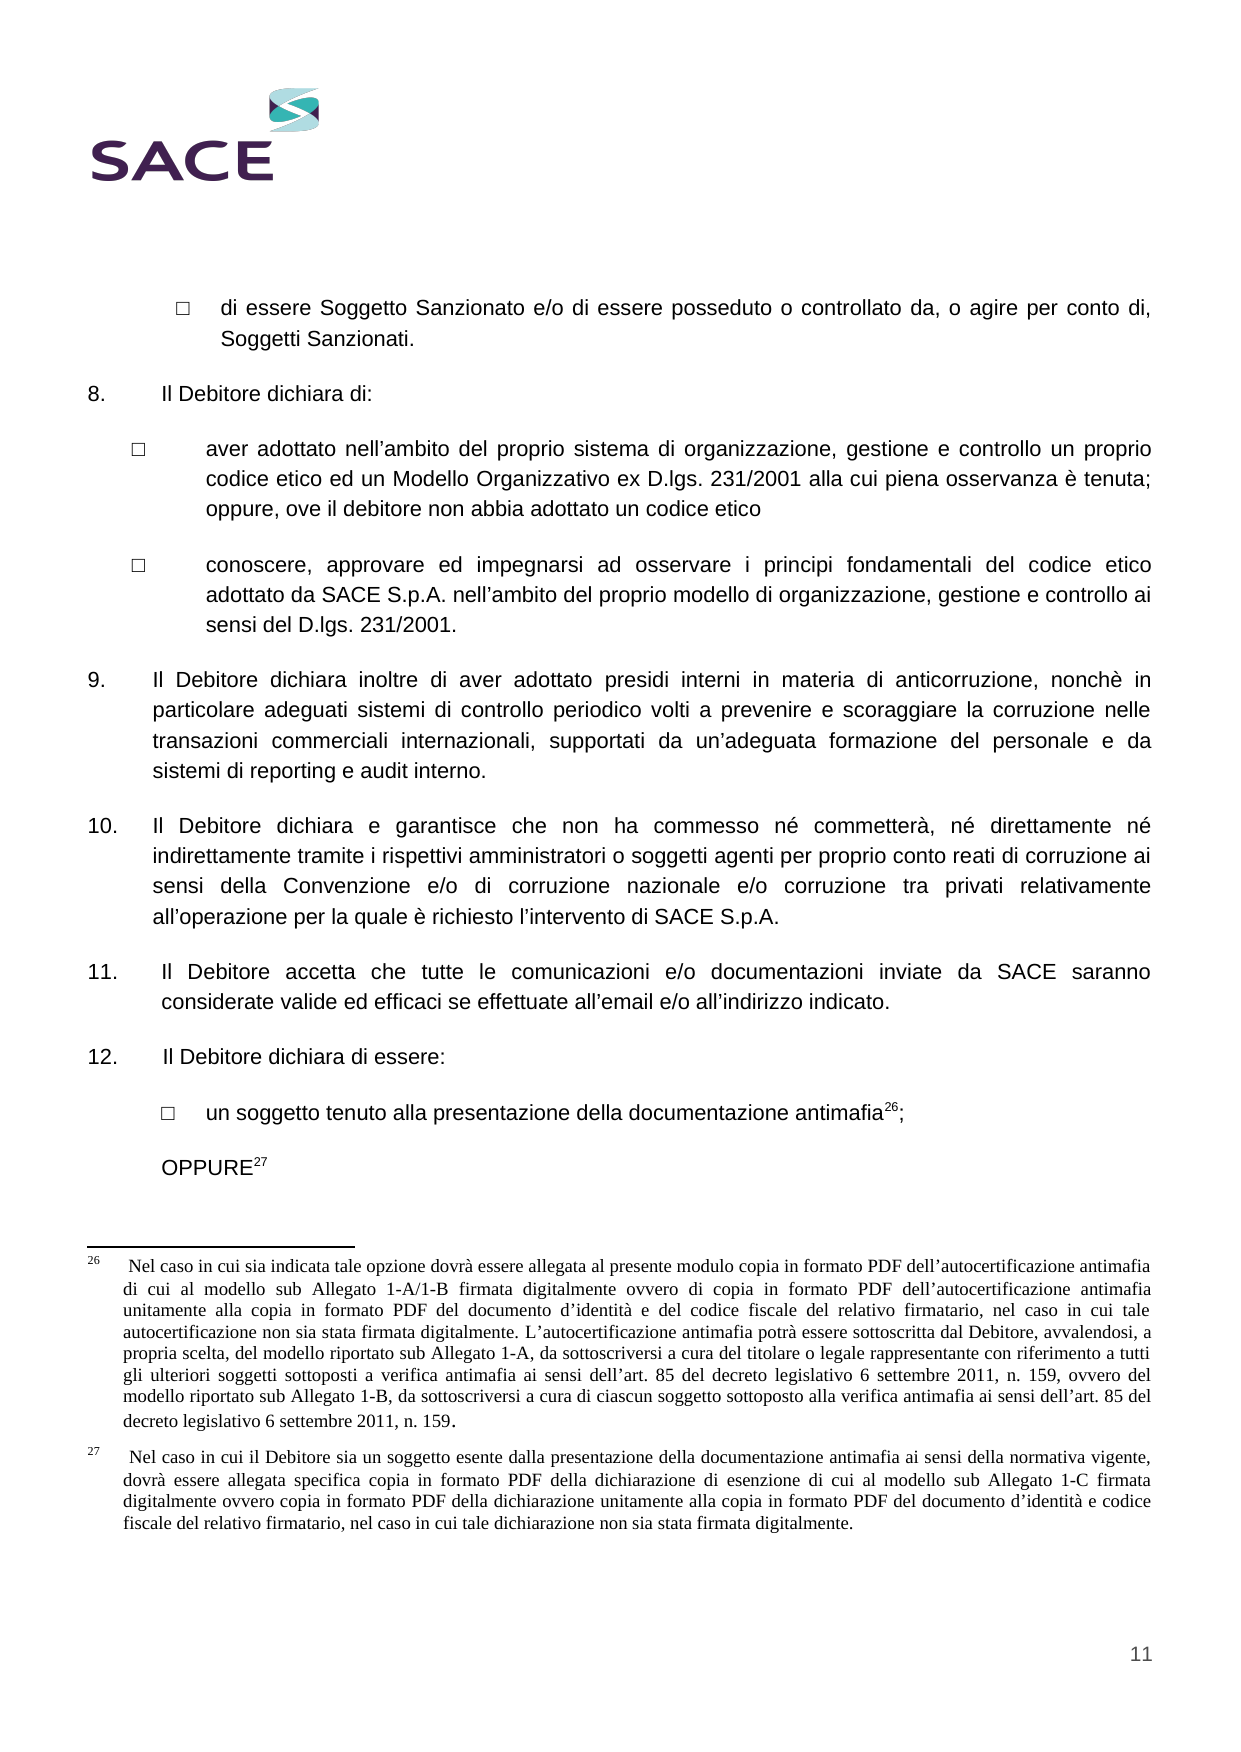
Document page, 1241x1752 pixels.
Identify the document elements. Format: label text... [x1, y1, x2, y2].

list Il Debitore dichiara e garantisce che non ha commesso né commetterà, né direttamente né indirettamente tramite i rispettivi amministratori o soggetti agenti per proprio conto reati di corruzione ai sensi della Convenzione e/o di corruzione nazionale e/o corruzione tra privati relativamente all’operazione per la quale è richiesto l’intervento di SACE S.p.A. [87, 813, 1153, 929]
list Il Debitore accetta che tutte le comunicazioni e/o documentazioni inviate da SACE saranno considerate valide ed efficaci se effettuate all’email e/o all’indirizzo indicato. [87, 959, 1153, 1014]
text □ un soggetto tenuto alla presentazione della documentazione antimafia; [161, 1099, 1153, 1125]
text □ conoscere, approvare ed impegnarsi ad osservare i principi fondamentali del codice etico adottato da SACE S.p.A. nell’ambito del proprio modello di organizzazione, gestione e controllo ai sensi del D.lgs. 231/2001. [132, 552, 1153, 637]
text □ aver adottato nell’ambito del proprio sistema di organizzazione, gestione e controllo un proprio codice etico ed un Modello Organizzativo ex D.lgs. 231/2001 alla cui piena osservanza è tenuta; oppure, ove il debitore non abbia adottato un codice etico [132, 436, 1153, 522]
list Il Debitore dichiara inoltre di aver adottato presidi interni in materia di anticorruzione, nonchè in particolare adeguati sistemi di controllo periodico volti a prevenire e scoraggiare la corruzione nelle transazioni commerciali internazionali, supportati da un’adeguata formazione del personale e da sistemi di reporting e audit interno. [87, 667, 1153, 783]
text OPPURE [87, 1155, 1153, 1180]
text □ di essere Soggetto Sanzionato e/o di essere posseduto o controllato da, o agire per conto di, Soggetti Sanzionati. [176, 295, 1153, 351]
picture [87, 87, 324, 182]
list Il Debitore dichiara di: [87, 381, 1153, 406]
list Il Debitore dichiara di essere: [87, 1044, 1153, 1069]
